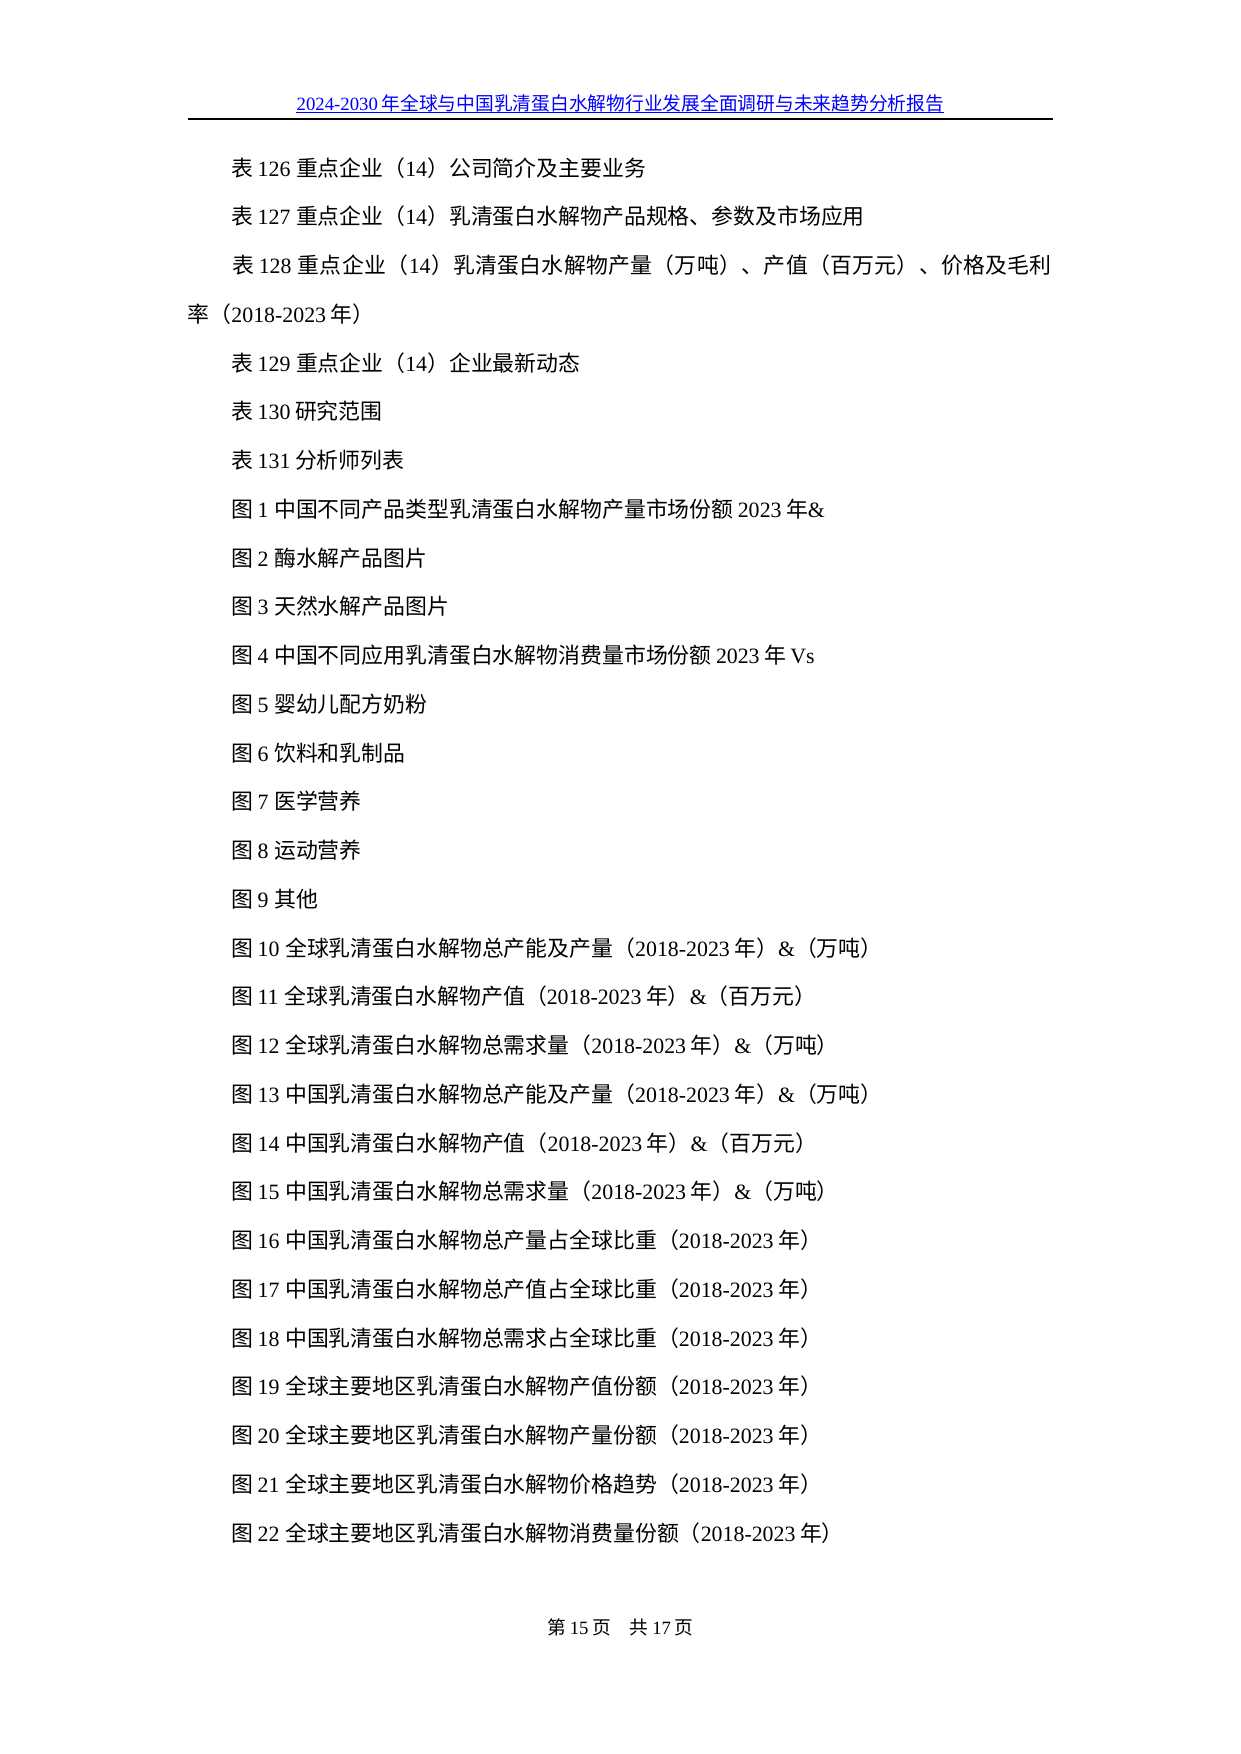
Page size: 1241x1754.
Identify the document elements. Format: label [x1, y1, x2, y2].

text [187, 150, 1053, 1548]
